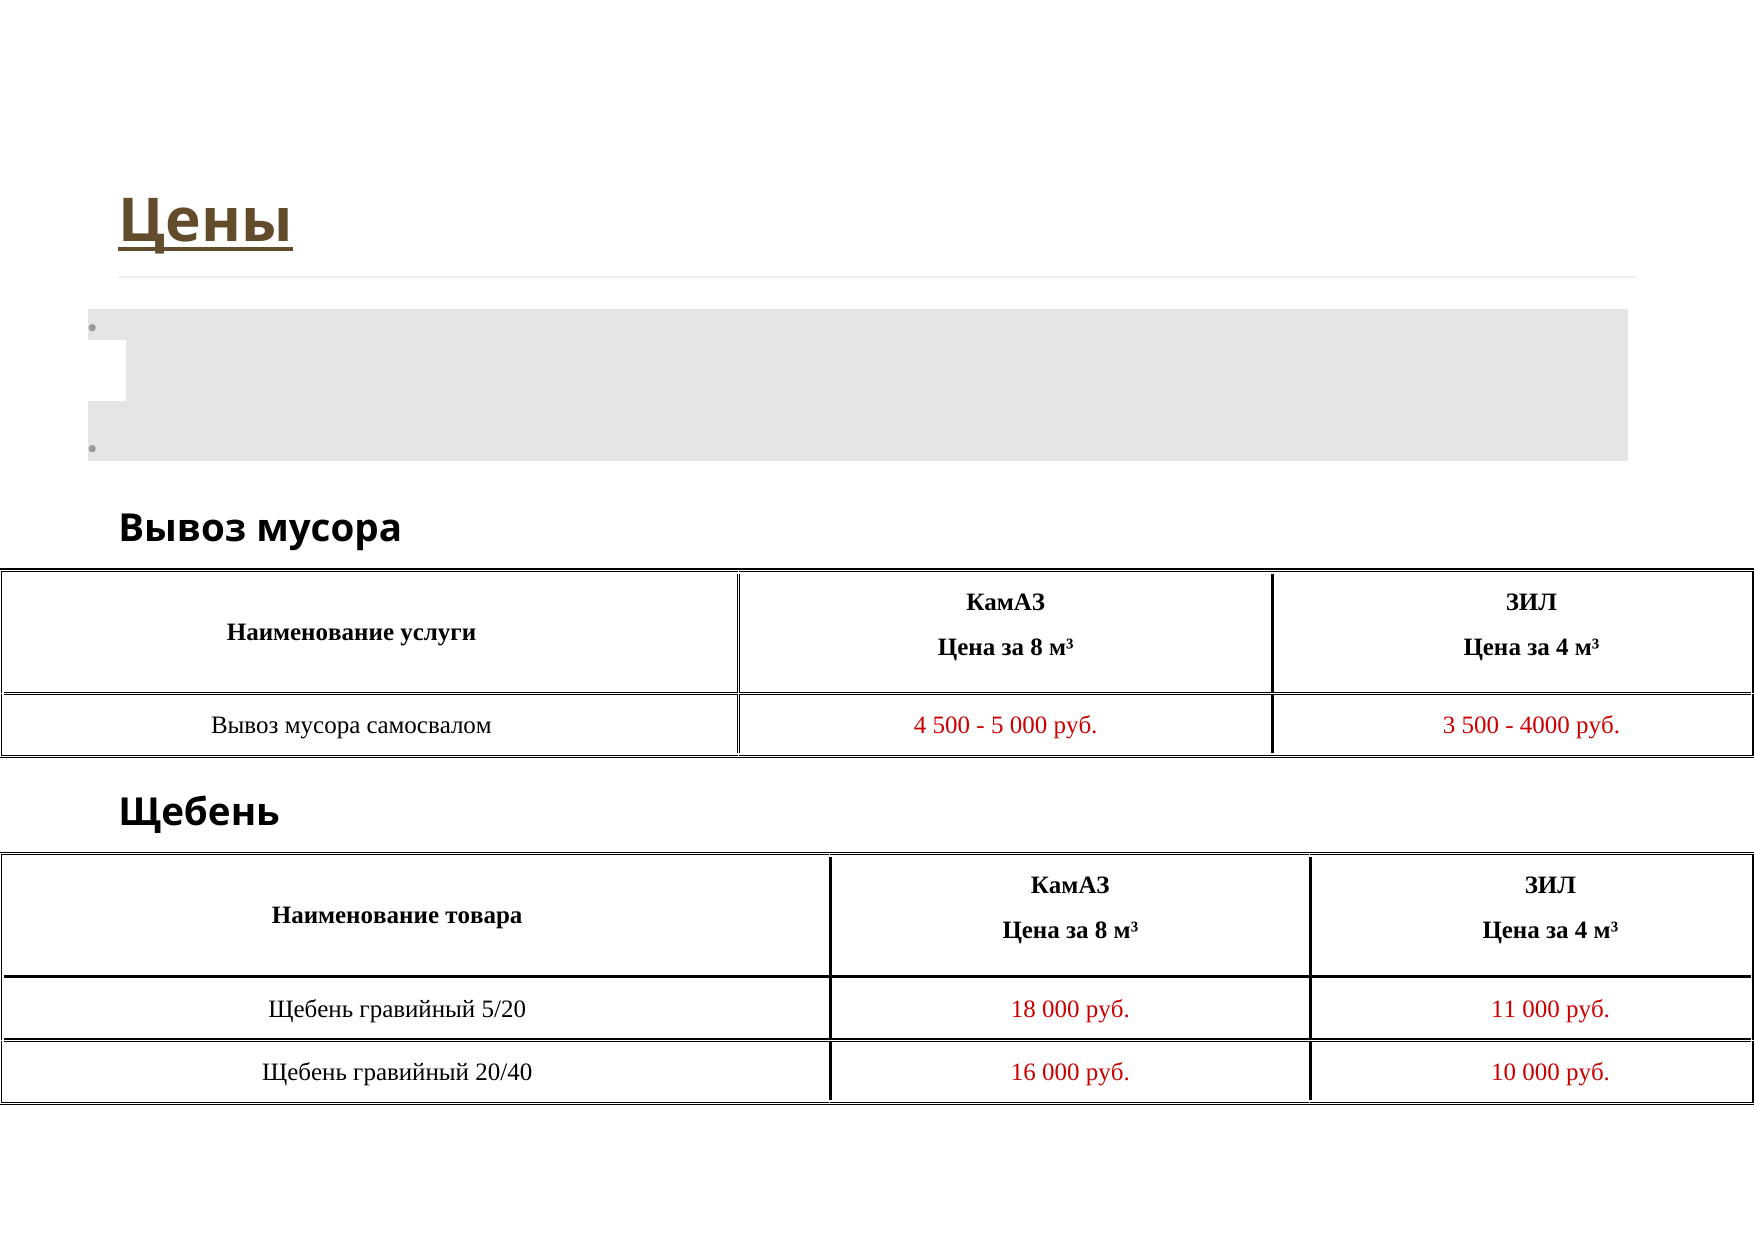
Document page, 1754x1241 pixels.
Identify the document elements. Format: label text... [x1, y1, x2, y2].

text Цены [118, 177, 1636, 276]
table_header Наименование услуги [2, 572, 739, 692]
table_header Наименование товара [0, 853, 830, 975]
table_cell Щебень гравийный 20/40 [2, 1038, 830, 1101]
table_header КамАЗ Цена за 8 м³ [830, 853, 1310, 975]
table_header КамАЗ Цена за 8 м³ [739, 572, 1272, 692]
table_cell 3 500 - 4000 руб. [1272, 692, 1754, 755]
table_cell 10 000 руб. [1310, 1038, 1753, 1101]
table_cell 18 000 руб. [832, 978, 1309, 1038]
text Вывоз мусора [118, 490, 1636, 553]
table_cell 11 000 руб. [1312, 975, 1752, 1038]
table_header ЗИЛ Цена за 4 м³ [1272, 572, 1752, 692]
table_cell Вывоз мусора самосвалом [0, 692, 739, 755]
text Щебень [118, 774, 1636, 836]
table_cell Щебень гравийный 5/20 [2, 975, 829, 1038]
table_cell 16 000 руб. [830, 1042, 1310, 1101]
table_header ЗИЛ Цена за 4 м³ [1310, 855, 1752, 975]
table_cell 4 500 - 5 000 руб. [739, 695, 1272, 755]
